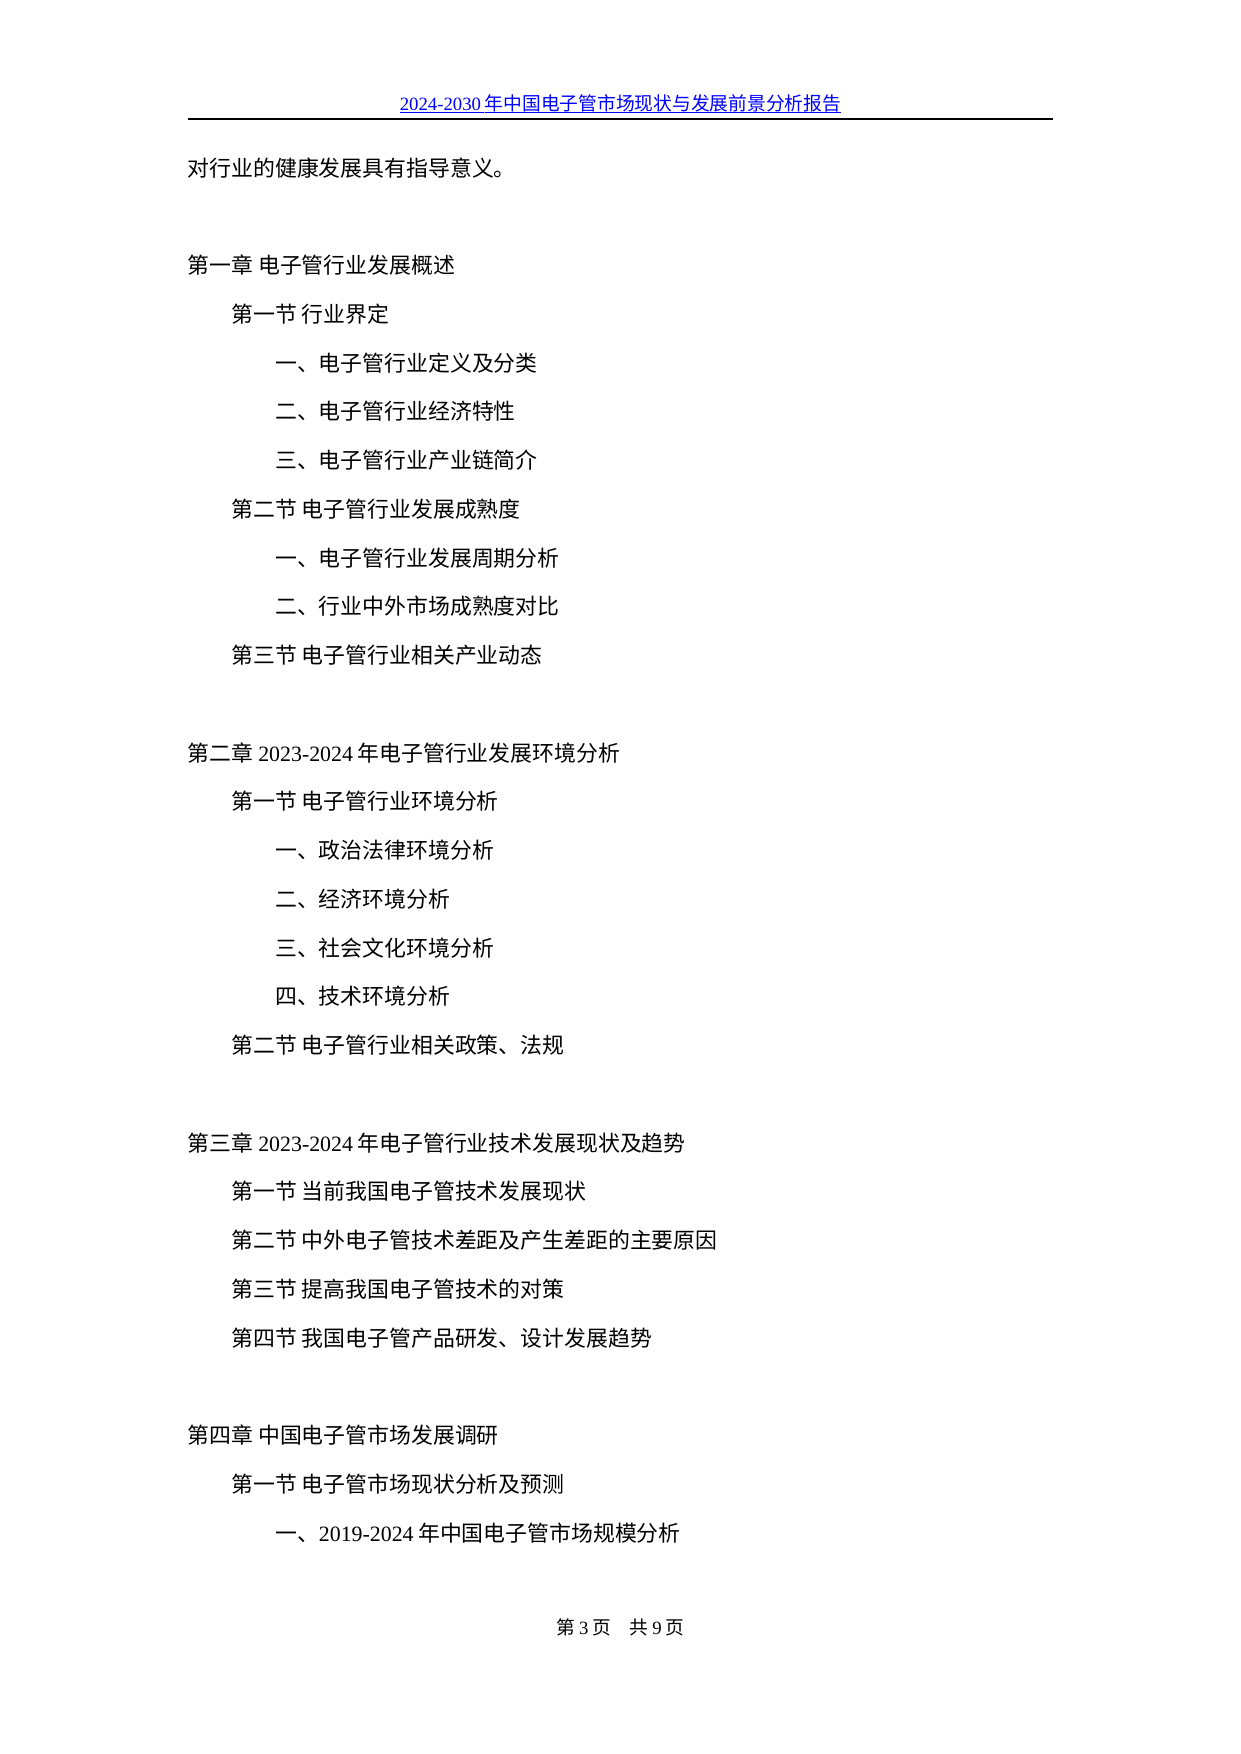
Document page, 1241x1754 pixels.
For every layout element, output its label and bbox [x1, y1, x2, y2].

text [187, 150, 1053, 1548]
